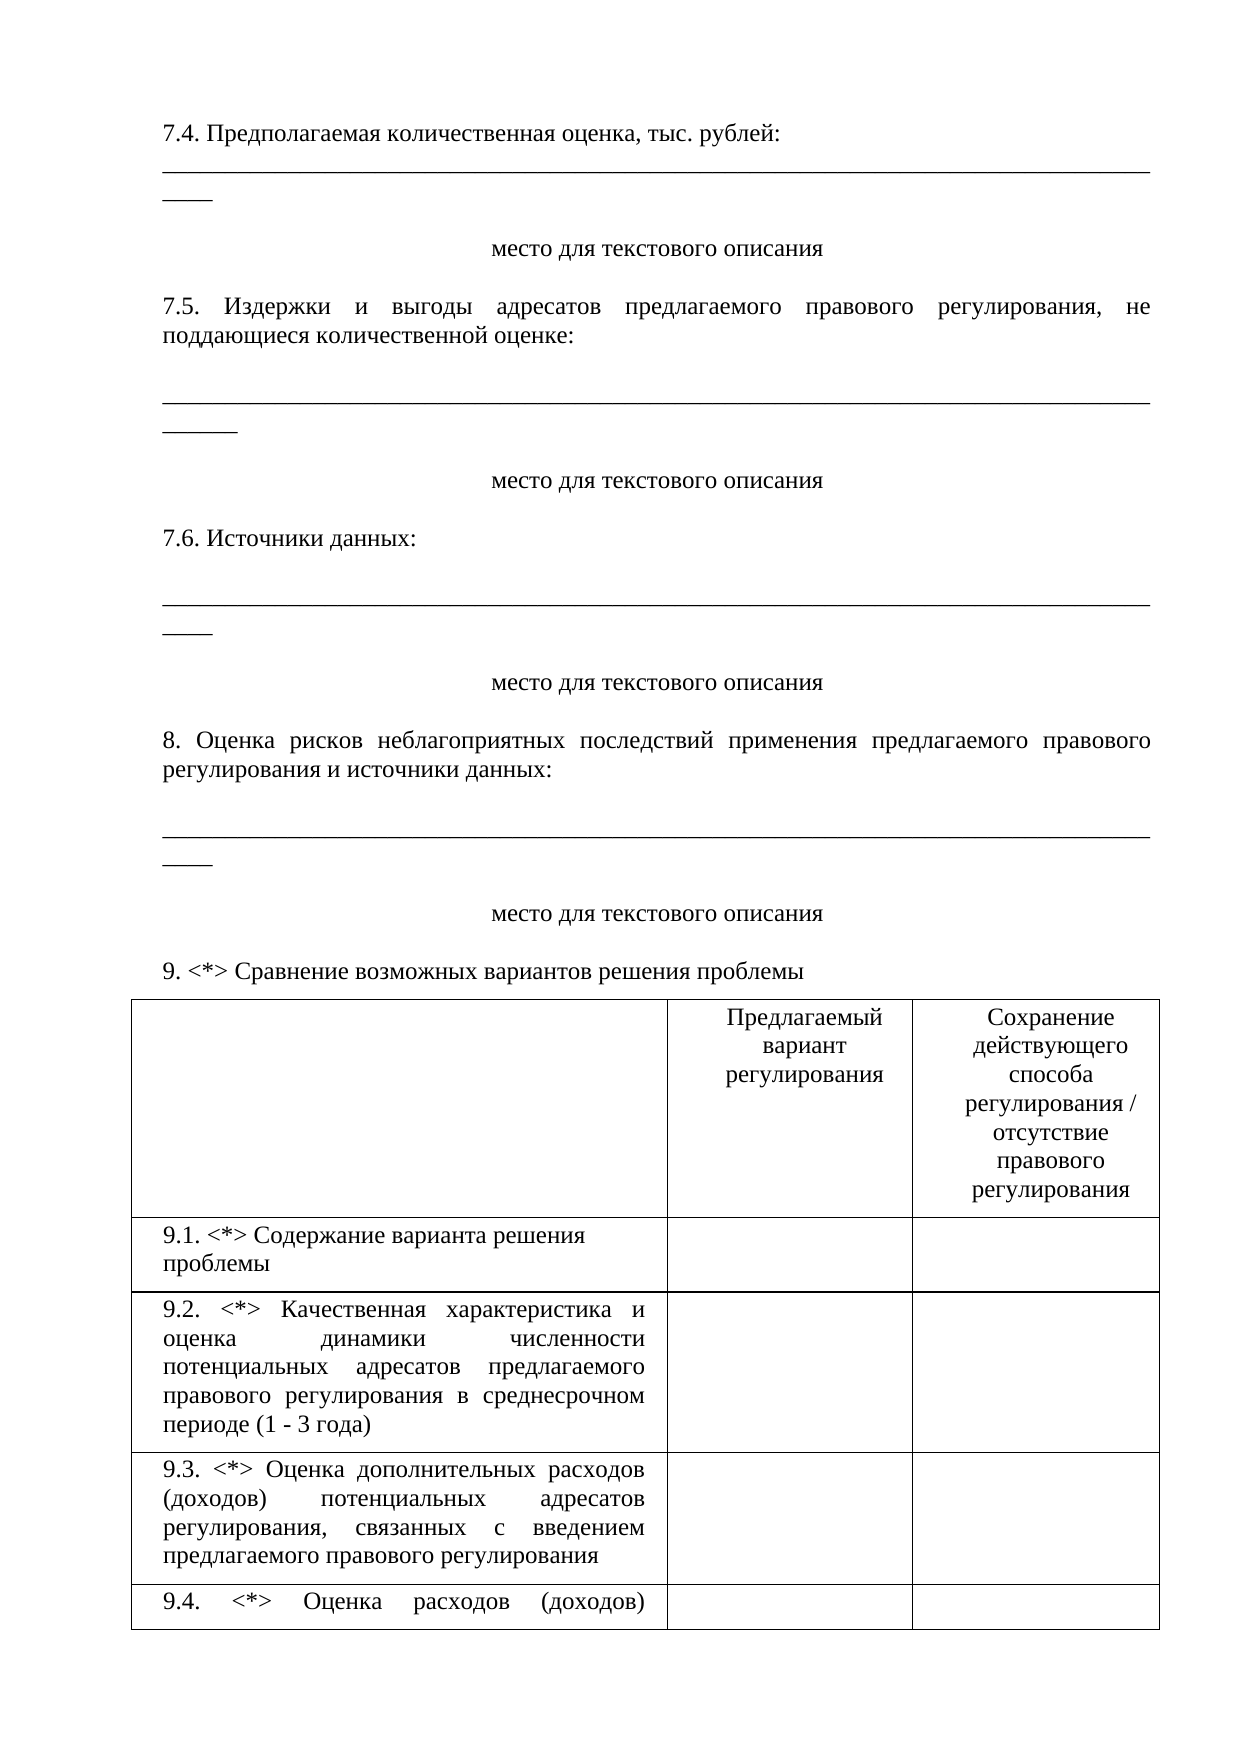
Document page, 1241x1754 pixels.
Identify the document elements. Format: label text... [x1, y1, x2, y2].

table_cell [913, 1585, 1159, 1629]
table_cell [913, 1293, 1159, 1452]
text ___________________________________________________________________________________ [162, 812, 1152, 869]
table_cell 9.1. <*> Содержание варианта решения проблемы [132, 1218, 667, 1291]
table_cell [668, 1218, 912, 1291]
text место для текстового описания [162, 898, 1152, 927]
text 7.6. Источники данных: [162, 523, 1152, 551]
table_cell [132, 1585, 667, 1629]
text 7.4. Предполагаемая количественная оценка, тыс. рублей: ___________________________________________________________________________________ [162, 118, 1152, 204]
table_cell 9.2. <*> Качественная характеристика и оценка динамики численности потенциальных адресатов предлагаемого правового регулирования в среднесрочном периоде (1 - 3 года) [132, 1293, 667, 1452]
table_cell Сохранение действующего способа регулирования / отсутствие правового регулирования [913, 1000, 1159, 1217]
text 9. <*> Сравнение возможных вариантов решения проблемы [162, 956, 1152, 985]
table_cell [913, 1218, 1159, 1291]
table_cell Предлагаемый вариант регулирования [668, 1000, 912, 1217]
text место для текстового описания [162, 667, 1152, 696]
table_cell [913, 1453, 1159, 1583]
text 7.5. Издержки и выгоды адресатов предлагаемого правового регулирования, не поддающиеся количественной оценке: [162, 291, 1152, 349]
text ___________________________________________________________________________________ [162, 581, 1152, 638]
text 8. Оценка рисков неблагоприятных последствий применения предлагаемого правового регулирования и источники данных: [162, 725, 1152, 783]
text место для текстового описания [162, 233, 1152, 262]
table_cell [668, 1293, 912, 1452]
text _____________________________________________________________________________________ [162, 378, 1152, 436]
table_cell [668, 1453, 912, 1583]
table_cell [668, 1585, 912, 1629]
table_cell [132, 1000, 667, 1217]
table_cell 9.3. <*> Оценка дополнительных расходов (доходов) потенциальных адресатов регулирования, связанных с введением предлагаемого правового регулирования [132, 1453, 667, 1583]
text место для текстового описания [162, 465, 1152, 493]
